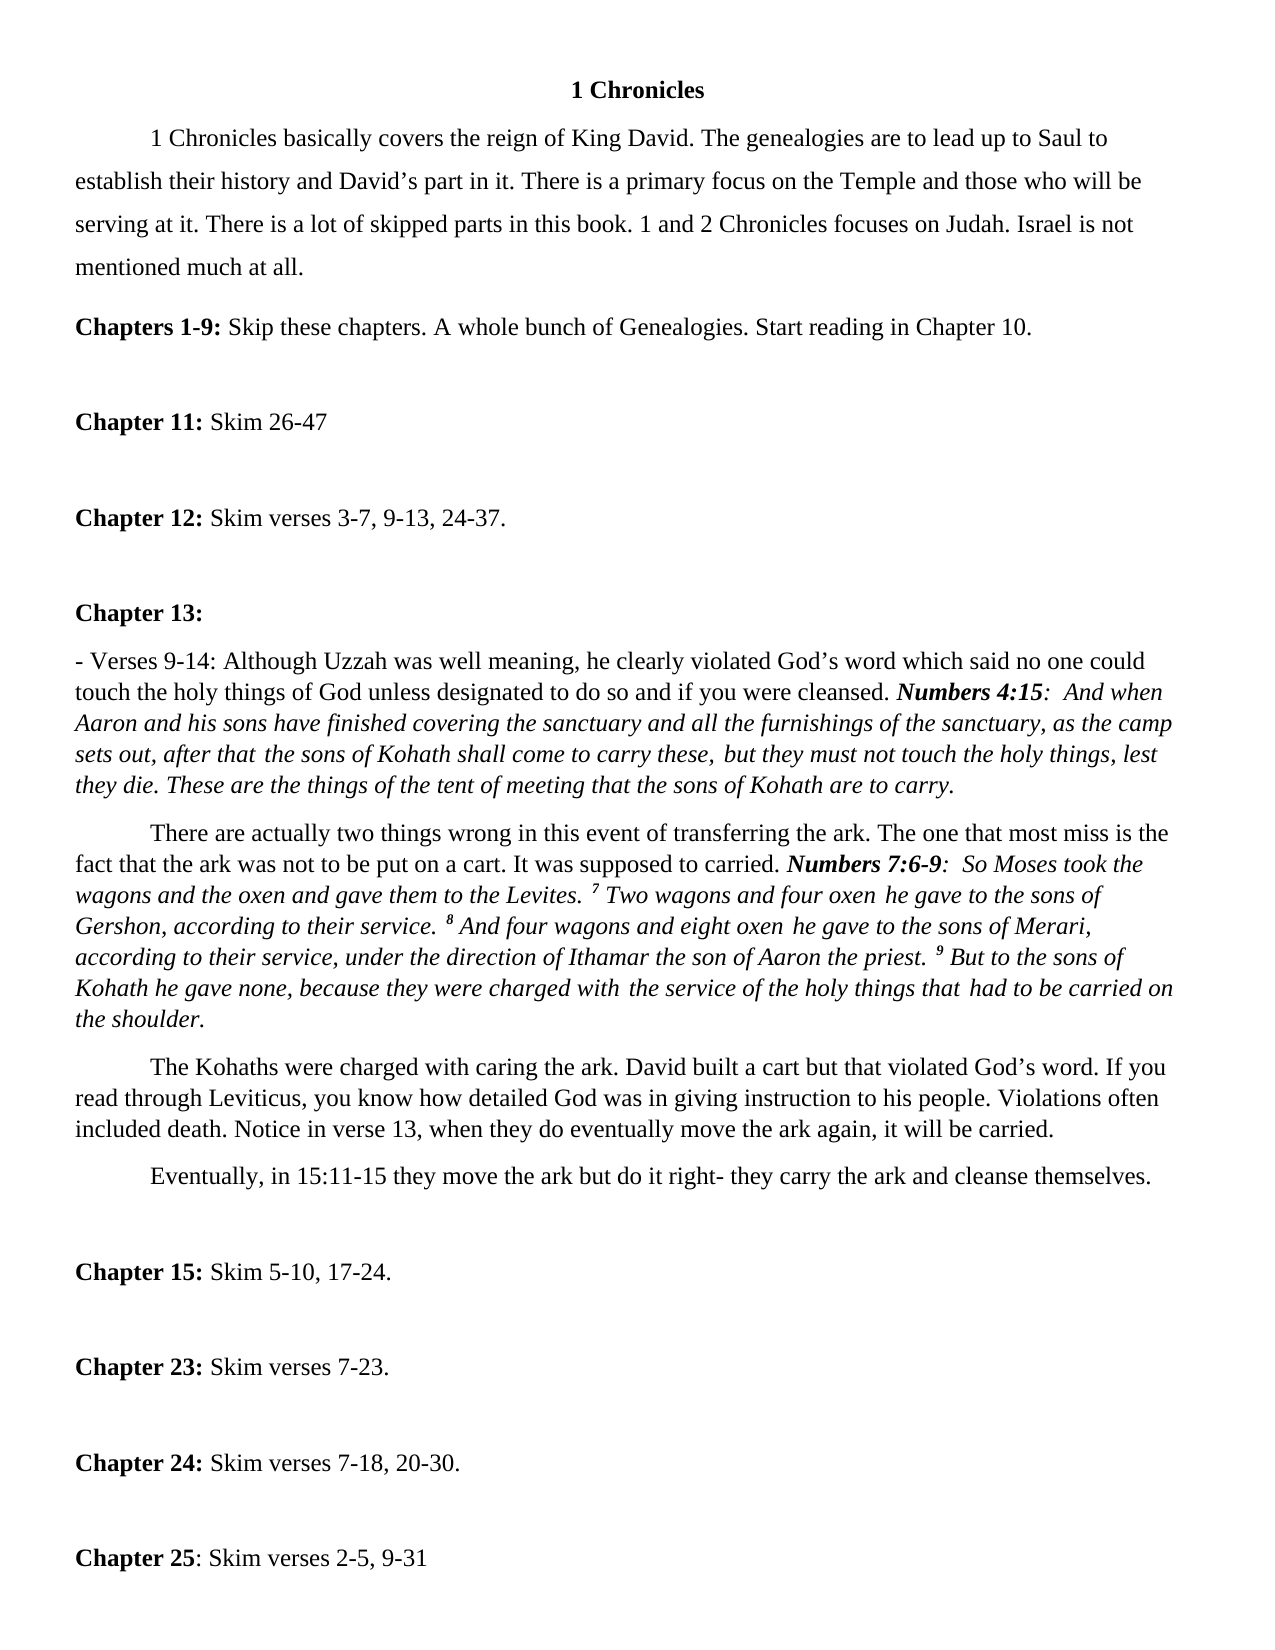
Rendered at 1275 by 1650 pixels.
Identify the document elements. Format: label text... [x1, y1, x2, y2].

text The Kohaths were charged with caring the ark. David built a cart but that violated God’s word. If you read through Leviticus, you know how detailed God was in giving instruction to his people. Violations often included death. Notice in verse 13, when they do eventually move the ark again, it will be carried. [75, 1052, 1200, 1142]
text Chapters 1-9: Skip these chapters. A whole bunch of Genealogies. Start reading in Chapter 10. [75, 312, 1200, 341]
text Chapter 15: Skim 5-10, 17-24. [75, 1257, 1200, 1286]
text Chapter 23: Skim verses 7-23. [75, 1352, 1200, 1381]
text Chapter 12: Skim verses 3-7, 9-13, 24-37. [75, 503, 1200, 531]
text Chapter 11: Skim 26-47 [75, 407, 1200, 436]
text Eventually, in 15:11-15 they move the ark but do it right- they carry the ark and cleanse themselves. [296, 1161, 1200, 1190]
text Chapter 24: Skim verses 7-18, 20-30. [75, 1448, 1200, 1476]
text 1 Chronicles basically covers the reign of King David. The genealogies are to lead up to Saul to establish their history and David’s part in it. There is a primary focus on the Temple and those who will be serving at it. There is a lot of skipped parts in this book. 1 and 2 Chronicles focuses on Judah. Israel is not mentioned much at all. [75, 123, 1200, 281]
text - Verses 9-14: Although Uzzah was well meaning, he clearly violated God’s word which said no one could touch the holy things of God unless designated to do so and if you were cleansed. Numbers 4:15: And when Aaron and his sons have finished covering the sanctuary and all the furnishings of the sanctuary, as the camp sets out, after that the sons of Kohath shall come to carry these, but they must not touch the holy things, lest they die. These are the things of the tent of meeting that the sons of Kohath are to carry. [75, 646, 1200, 799]
text There are actually two things wrong in this event of transferring the ark. The one that most miss is the fact that the ark was not to be put on a cart. It was supposed to carried. Numbers 7:6-9: So Moses took the wagons and the oxen and gave them to the Levites. 7 Two wagons and four oxen he gave to the sons of Gershon, according to their service. 8 And four wagons and eight oxen he gave to the sons of Merari, according to their service, under the direction of Ithamar the son of Aaron the priest. 9 But to the sons of Kohath he gave none, because they were charged with the service of the holy things that had to be carried on the shoulder. [75, 818, 1200, 1033]
text Chapter 13: [75, 598, 1200, 627]
text 1 Chronicles [75, 75, 1200, 104]
text Chapter 25: Skim verses 2-5, 9-31 [75, 1543, 1200, 1572]
